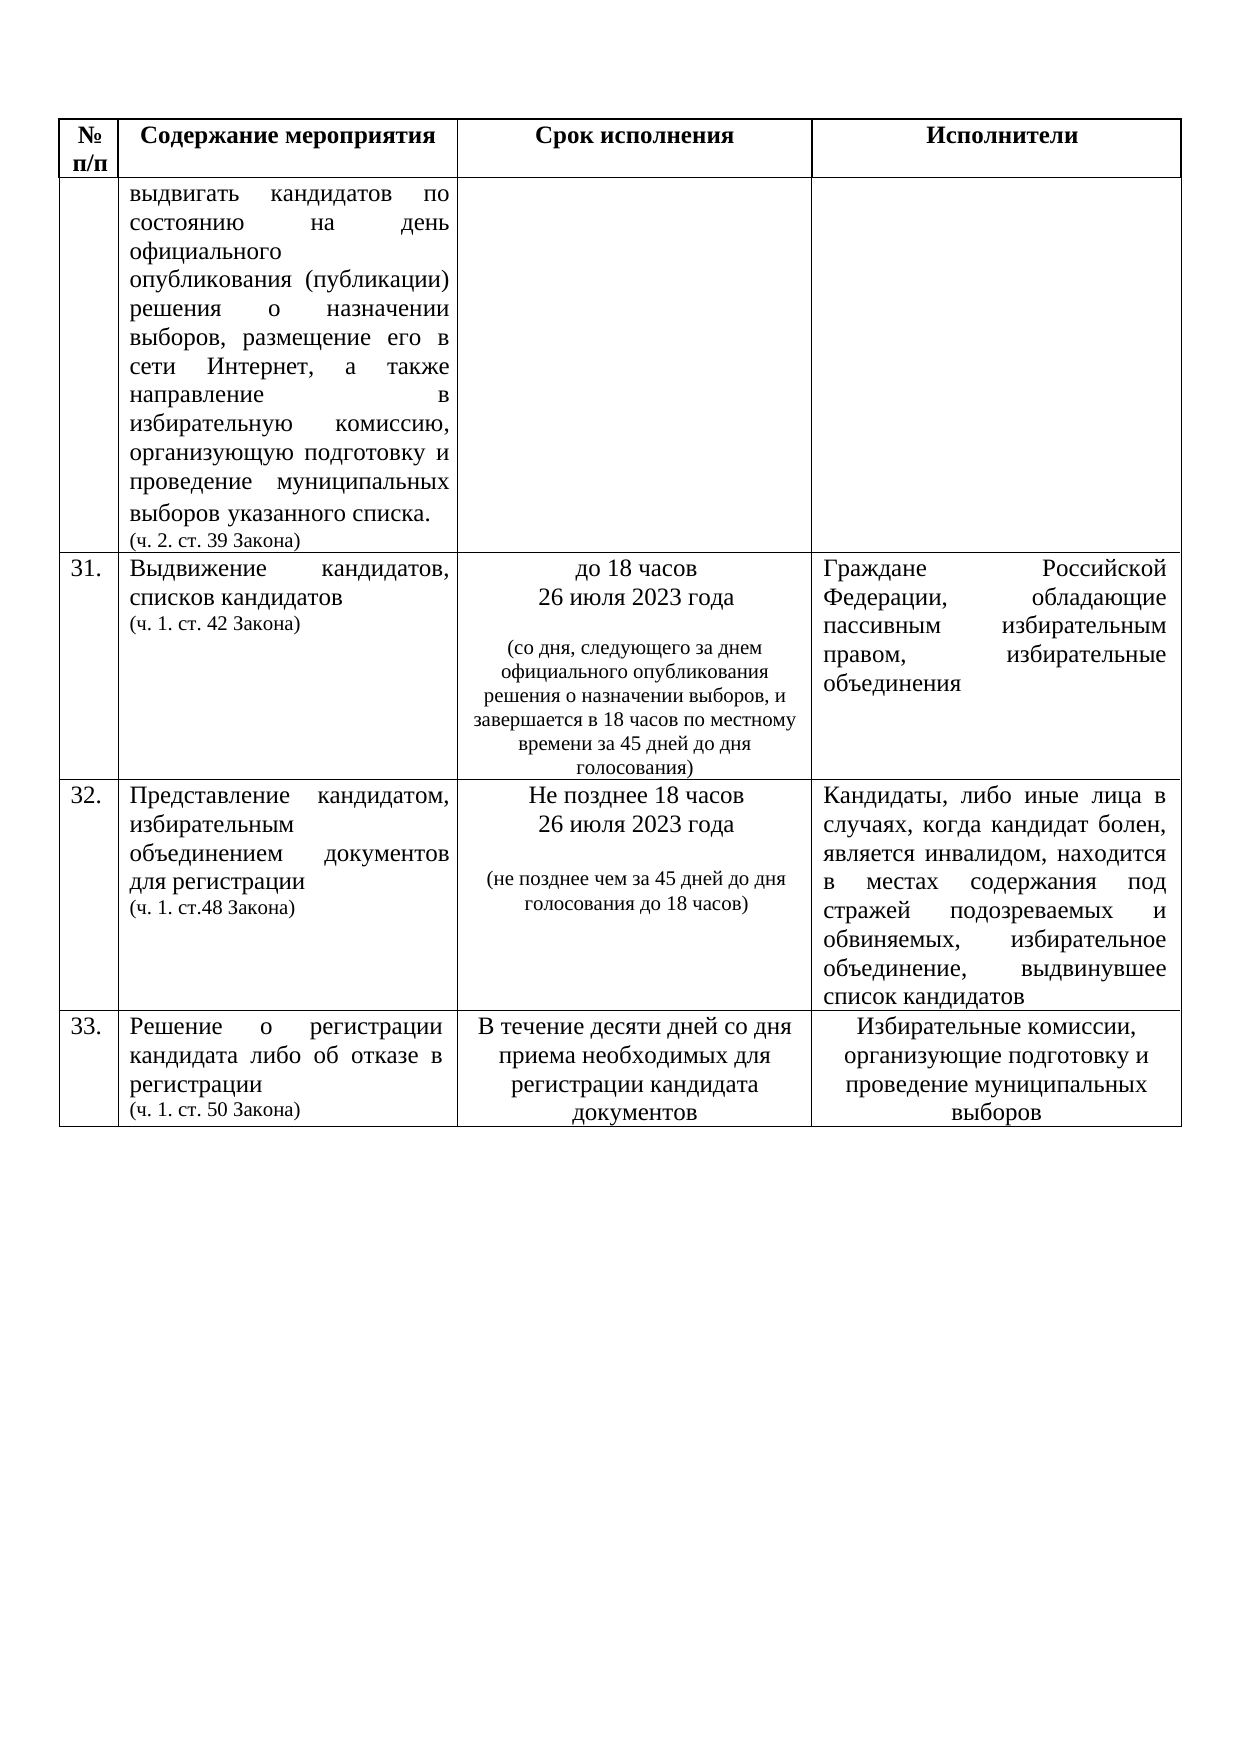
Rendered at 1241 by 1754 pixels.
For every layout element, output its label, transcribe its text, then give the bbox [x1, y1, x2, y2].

table_cell Граждане Российской Федерации, обладающие пассивным избирательным правом, избирательные объединения [812, 552, 1181, 779]
table_header Содержание мероприятия [119, 120, 457, 177]
table_header Исполнители [813, 120, 1180, 177]
table_cell до 18 часов 26 июля 2023 года (со дня, следующего за днем официального опубликования решения о назначении выборов, и завершается в 18 часов по местному времени за 45 дней до дня голосования) [458, 553, 811, 779]
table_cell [812, 178, 1181, 552]
table_header № п/п [60, 120, 117, 177]
table_cell [60, 553, 118, 779]
table_cell Кандидаты, либо иные лица в случаях, когда кандидат болен, является инвалидом, находится в местах содержания под стражей подозреваемых и обвиняемых, избирательное объединение, выдвинувшее список кандидатов [812, 779, 1181, 1010]
table_cell Выдвижение кандидатов, списков кандидатов (ч. 1. ст. 42 Закона) [119, 553, 457, 779]
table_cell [458, 178, 811, 552]
table_cell Не позднее 18 часов 26 июля 2023 года (не позднее чем за 45 дней до дня голосования до 18 часов) [458, 780, 811, 1010]
table_cell Избирательные комиссии, организующие подготовку и проведение муниципальных выборов [812, 1010, 1181, 1126]
table_cell [60, 1011, 118, 1126]
table_cell Решение о регистрации кандидата либо об отказе в регистрации (ч. 1. ст. 50 Закона) [119, 1011, 457, 1126]
table_cell В течение десяти дней со дня приема необходимых для регистрации кандидата документов [458, 1011, 811, 1126]
table_header Срок исполнения [458, 120, 811, 177]
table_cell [119, 178, 457, 552]
table_cell Представление кандидатом, избирательным объединением документов для регистрации (ч. 1. ст.48 Закона) [119, 780, 457, 1010]
table_cell [60, 178, 118, 552]
table_cell [60, 780, 118, 1010]
